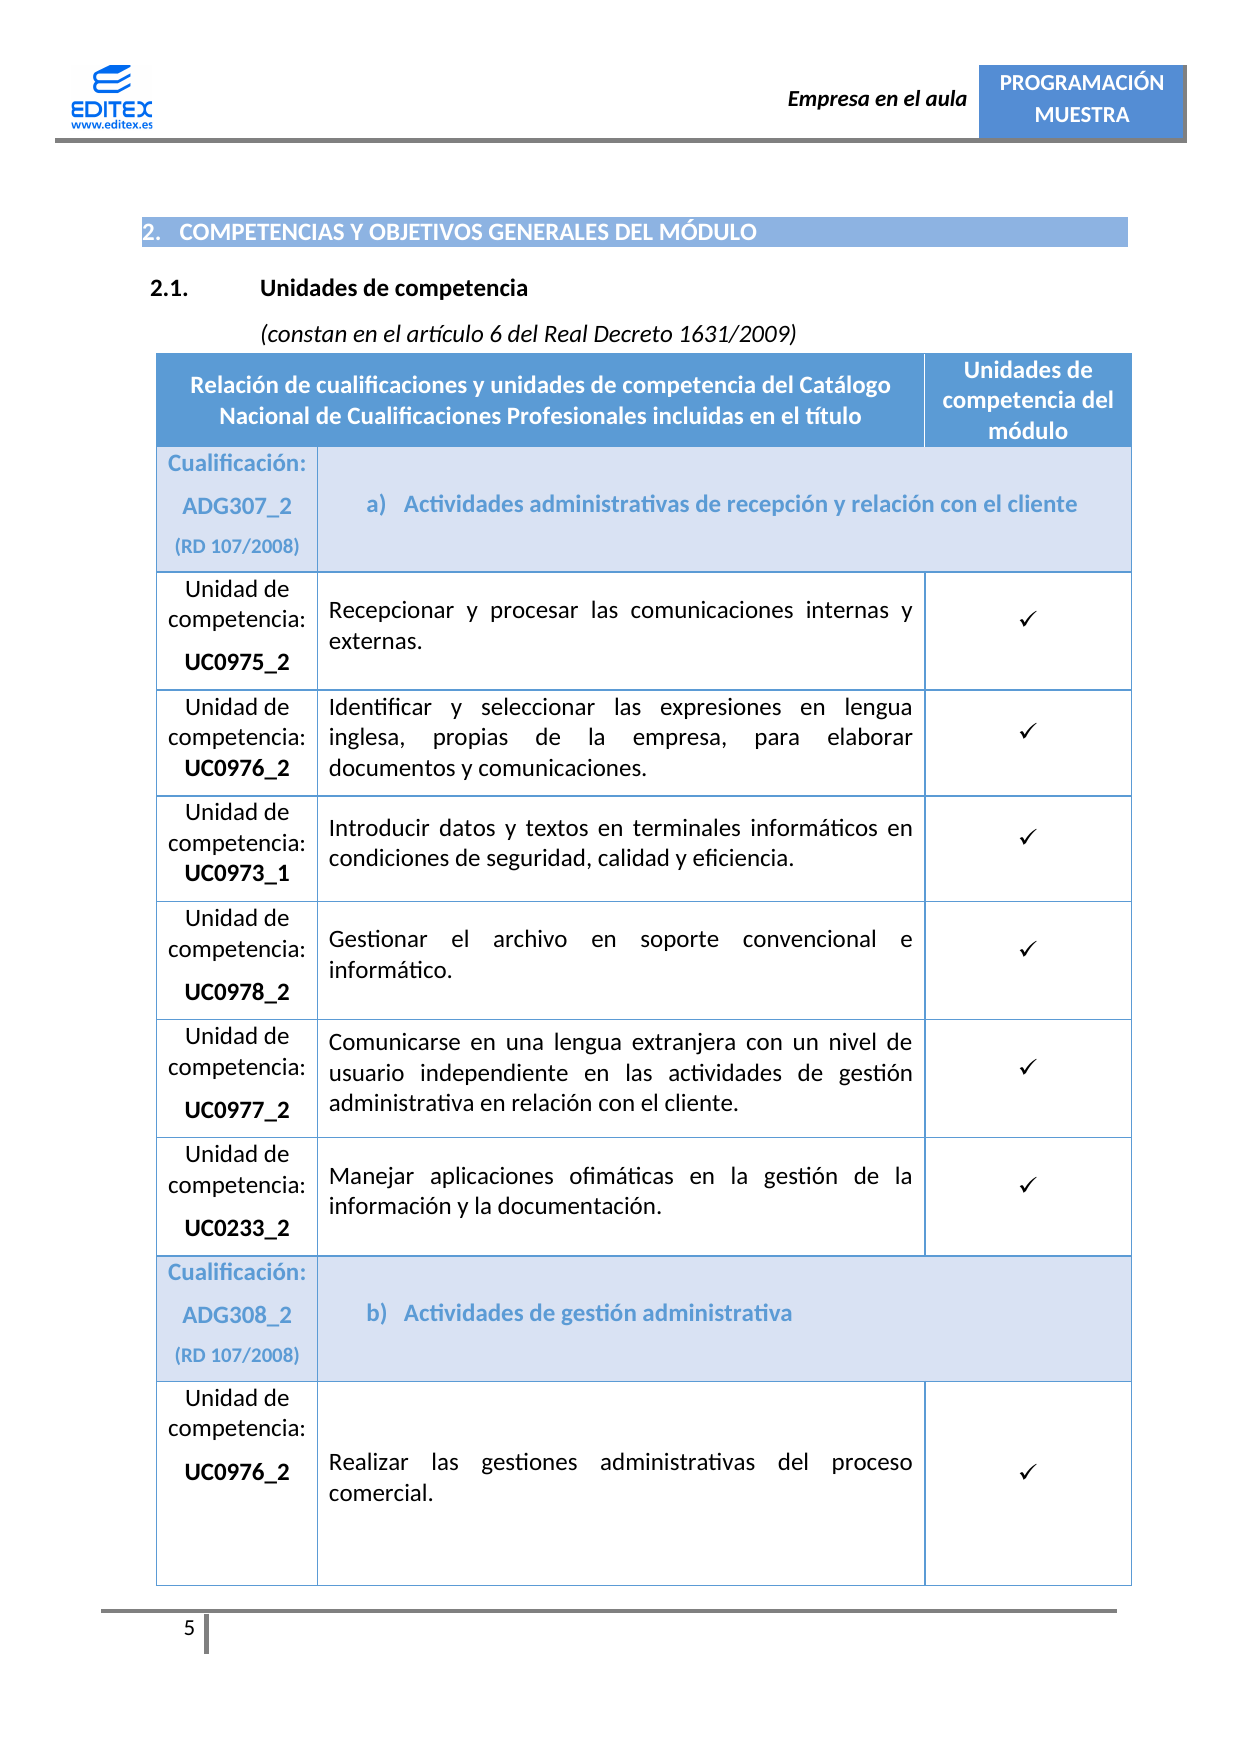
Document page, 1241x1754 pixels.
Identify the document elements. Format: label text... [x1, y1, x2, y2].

table_cell [926, 1382, 1131, 1585]
table_cell [926, 902, 1131, 1019]
table_cell Actividades de gestión administrativa [318, 1257, 1131, 1381]
table_cell Introducir datos y textos en terminales informáticos en condiciones de seguridad, calidad y eficiencia. [318, 797, 924, 901]
text (constan en el artículo 6 del Real Decreto 1631/2009) [186, 318, 1128, 349]
picture [71, 65, 153, 131]
subtitle COMPETENCIAS Y OBJETIVOS GENERALES DEL MÓDULO [142, 217, 1128, 247]
table_header Relación de cualificaciones y unidades de competencia del Catálogo Nacional de Cualificaciones Profesionales incluidas en el título [157, 354, 924, 446]
table_cell Unidad de competencia: UC0976_2 [157, 1382, 317, 1585]
table_cell Unidad de competencia: UC0975_2 [157, 573, 317, 689]
table_cell Comunicarse en una lengua extranjera con un nivel de usuario independiente en las actividades de gestión administrativa en relación con el cliente. [318, 1020, 924, 1137]
table_cell Cualificación: ADG307_2 (RD 107/2008) [157, 447, 317, 571]
table_cell [926, 1020, 1131, 1137]
table_cell Identificar y seleccionar las expresiones en lengua inglesa, propias de la empresa, para elaborar documentos y comunicaciones. [318, 691, 924, 795]
table_header Unidades de competencia del módulo [925, 354, 1131, 446]
table_cell Unidad de competencia: UC0977_2 [157, 1020, 317, 1137]
table_cell Unidad de competencia: UC0976_2 [157, 691, 317, 795]
table_cell Unidad de competencia: UC0978_2 [157, 902, 317, 1019]
table_cell Realizar las gestiones administrativas del proceso comercial. [318, 1382, 924, 1585]
subtitle Unidades de competencia [150, 272, 1128, 303]
table_cell [926, 691, 1131, 795]
table_cell [926, 573, 1131, 689]
table_cell Cualificación: ADG308_2 (RD 107/2008) [157, 1257, 317, 1381]
table_cell Unidad de competencia: UC0233_2 [157, 1138, 317, 1255]
table_cell [926, 797, 1131, 901]
table_cell Unidad de competencia: UC0973_1 [157, 797, 317, 901]
table_cell [926, 1138, 1131, 1255]
table_cell Recepcionar y procesar las comunicaciones internas y externas. [318, 573, 924, 689]
table_cell Actividades administrativas de recepción y relación con el cliente [318, 447, 1131, 571]
table_cell Manejar aplicaciones ofimáticas en la gestión de la información y la documentación. [318, 1138, 924, 1255]
table_cell Gestionar el archivo en soporte convencional e informático. [318, 902, 924, 1019]
